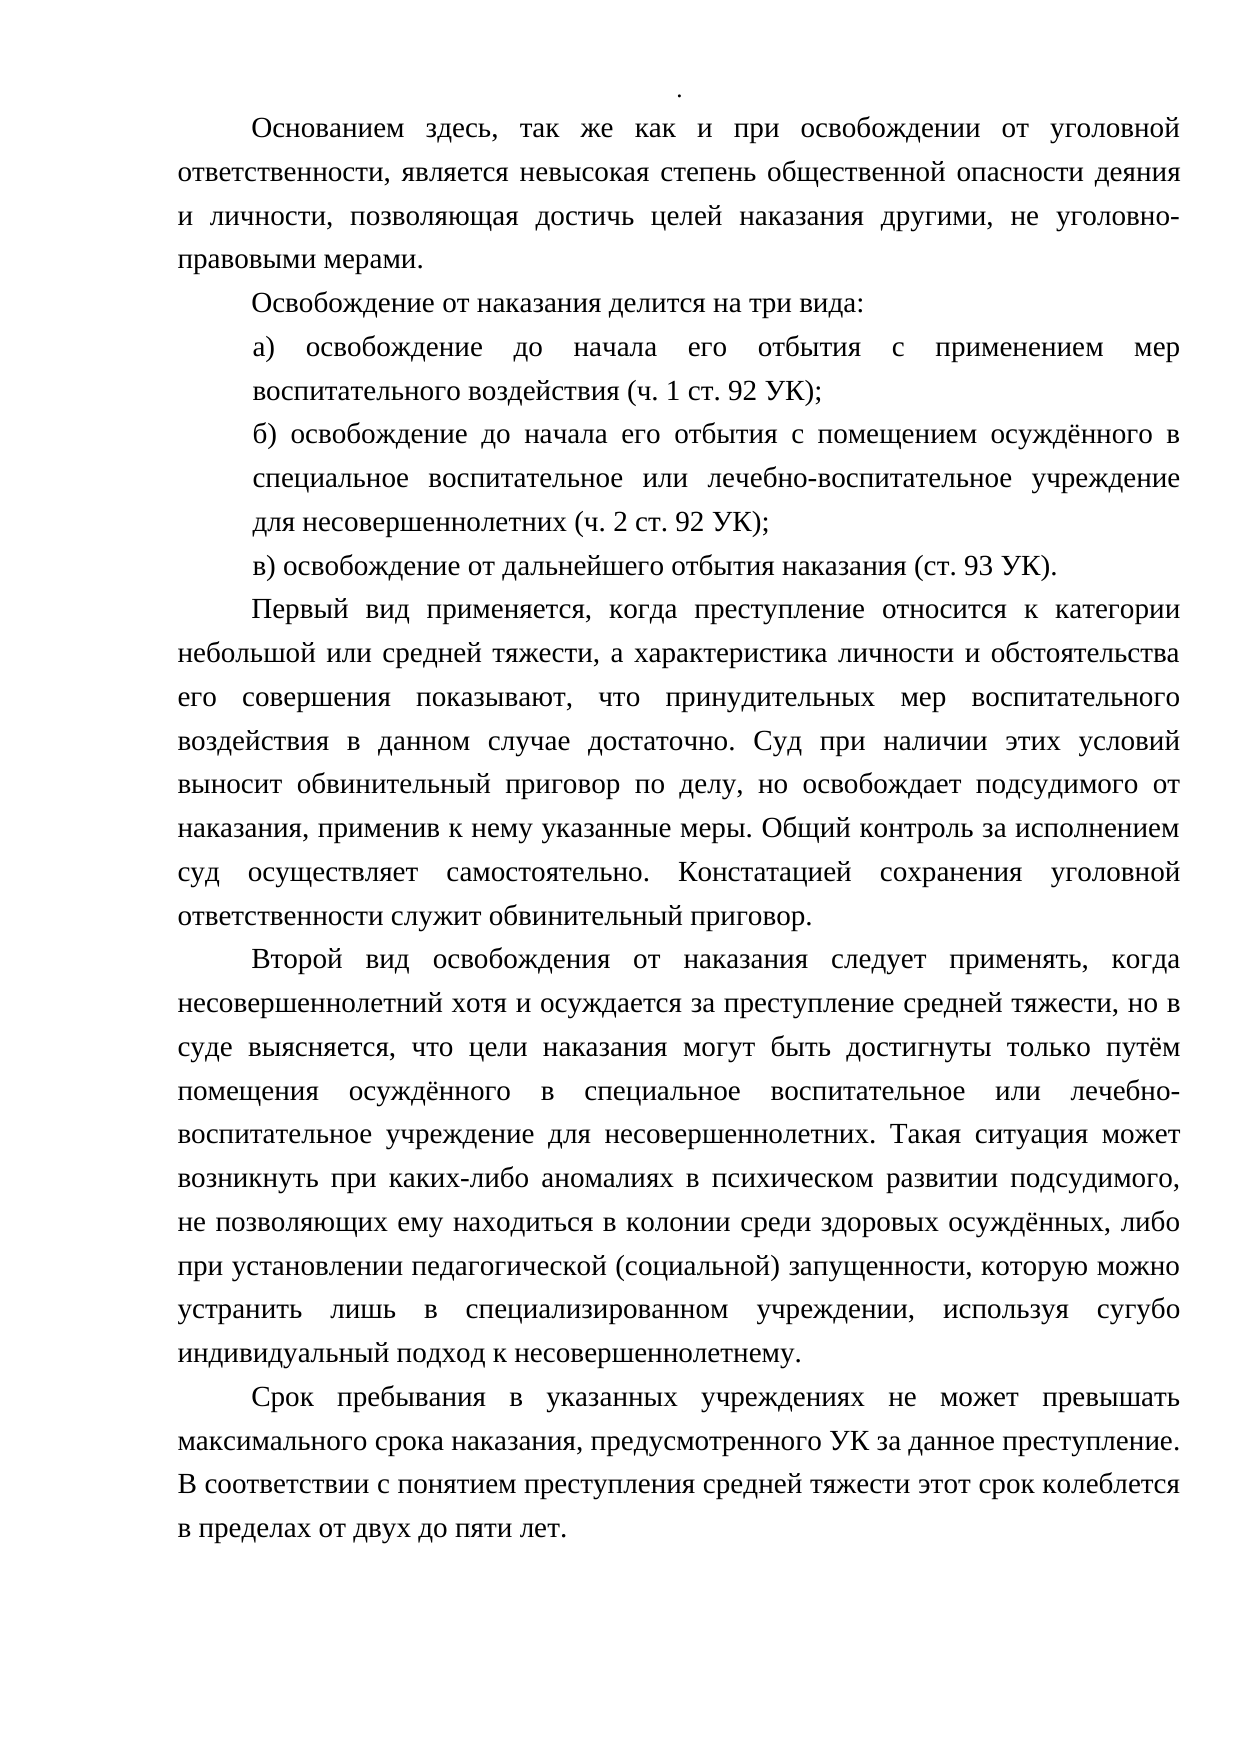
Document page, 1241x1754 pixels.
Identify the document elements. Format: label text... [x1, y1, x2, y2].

text Первый вид применяется, когда преступление относится к категории небольшой или средней тяжести, а характеристика личности и обстоятельства его совершения показывают, что принудительных мер воспитательного воздействия в данном случае достаточно. Суд при наличии этих условий выносит обвинительный приговор по делу, но освобождает подсудимого от наказания, применив к нему указанные меры. Общий контроль за исполнением суд осуществляет самостоятельно. Констатацией сохранения уголовной ответственности служит обвинительный приговор. [177, 584, 1181, 934]
text Основанием здесь, так же как и при освобождении от уголовной ответственности, является невысокая степень общественной опасности деяния и личности, позволяющая достичь целей наказания другими, не уголовно-правовыми мерами. [177, 103, 1181, 278]
text в) освобождение от дальнейшего отбытия наказания (ст. 93 УК). [177, 540, 1181, 584]
text б) освобождение до начала его отбытия с помещением осуждённого в специальное воспитательное или лечебно-воспитательное учреждение для несовершеннолетних (ч. 2 ст. 92 УК); [252, 409, 1181, 540]
text а) освобождение до начала его отбытия с применением мер воспитательного воздействия (ч. 1 ст. 92 УК); [252, 321, 1181, 409]
text Срок пребывания в указанных учреждениях не может превышать максимального срока наказания, предусмотренного УК за данное преступление. В соответствии с понятием преступления средней тяжести этот срок колеблется в пределах от двух до пяти лет. [177, 1371, 1181, 1546]
text Второй вид освобождения от наказания следует применять, когда несовершеннолетний хотя и осуждается за преступление средней тяжести, но в суде выясняется, что цели наказания могут быть достигнуты только путём помещения осуждённого в специальное воспитательное или лечебно-воспитательное учреждение для несовершеннолетних. Такая ситуация может возникнуть при каких-либо аномалиях в психическом развитии подсудимого, не позволяющих ему находиться в колонии среди здоровых осуждённых, либо при установлении педагогической (социальной) запущенности, которую можно устранить лишь в специализированном учреждении, используя сугубо индивидуальный подход к несовершеннолетнему. [177, 934, 1181, 1371]
text Освобождение от наказания делится на три вида: [177, 278, 1181, 321]
